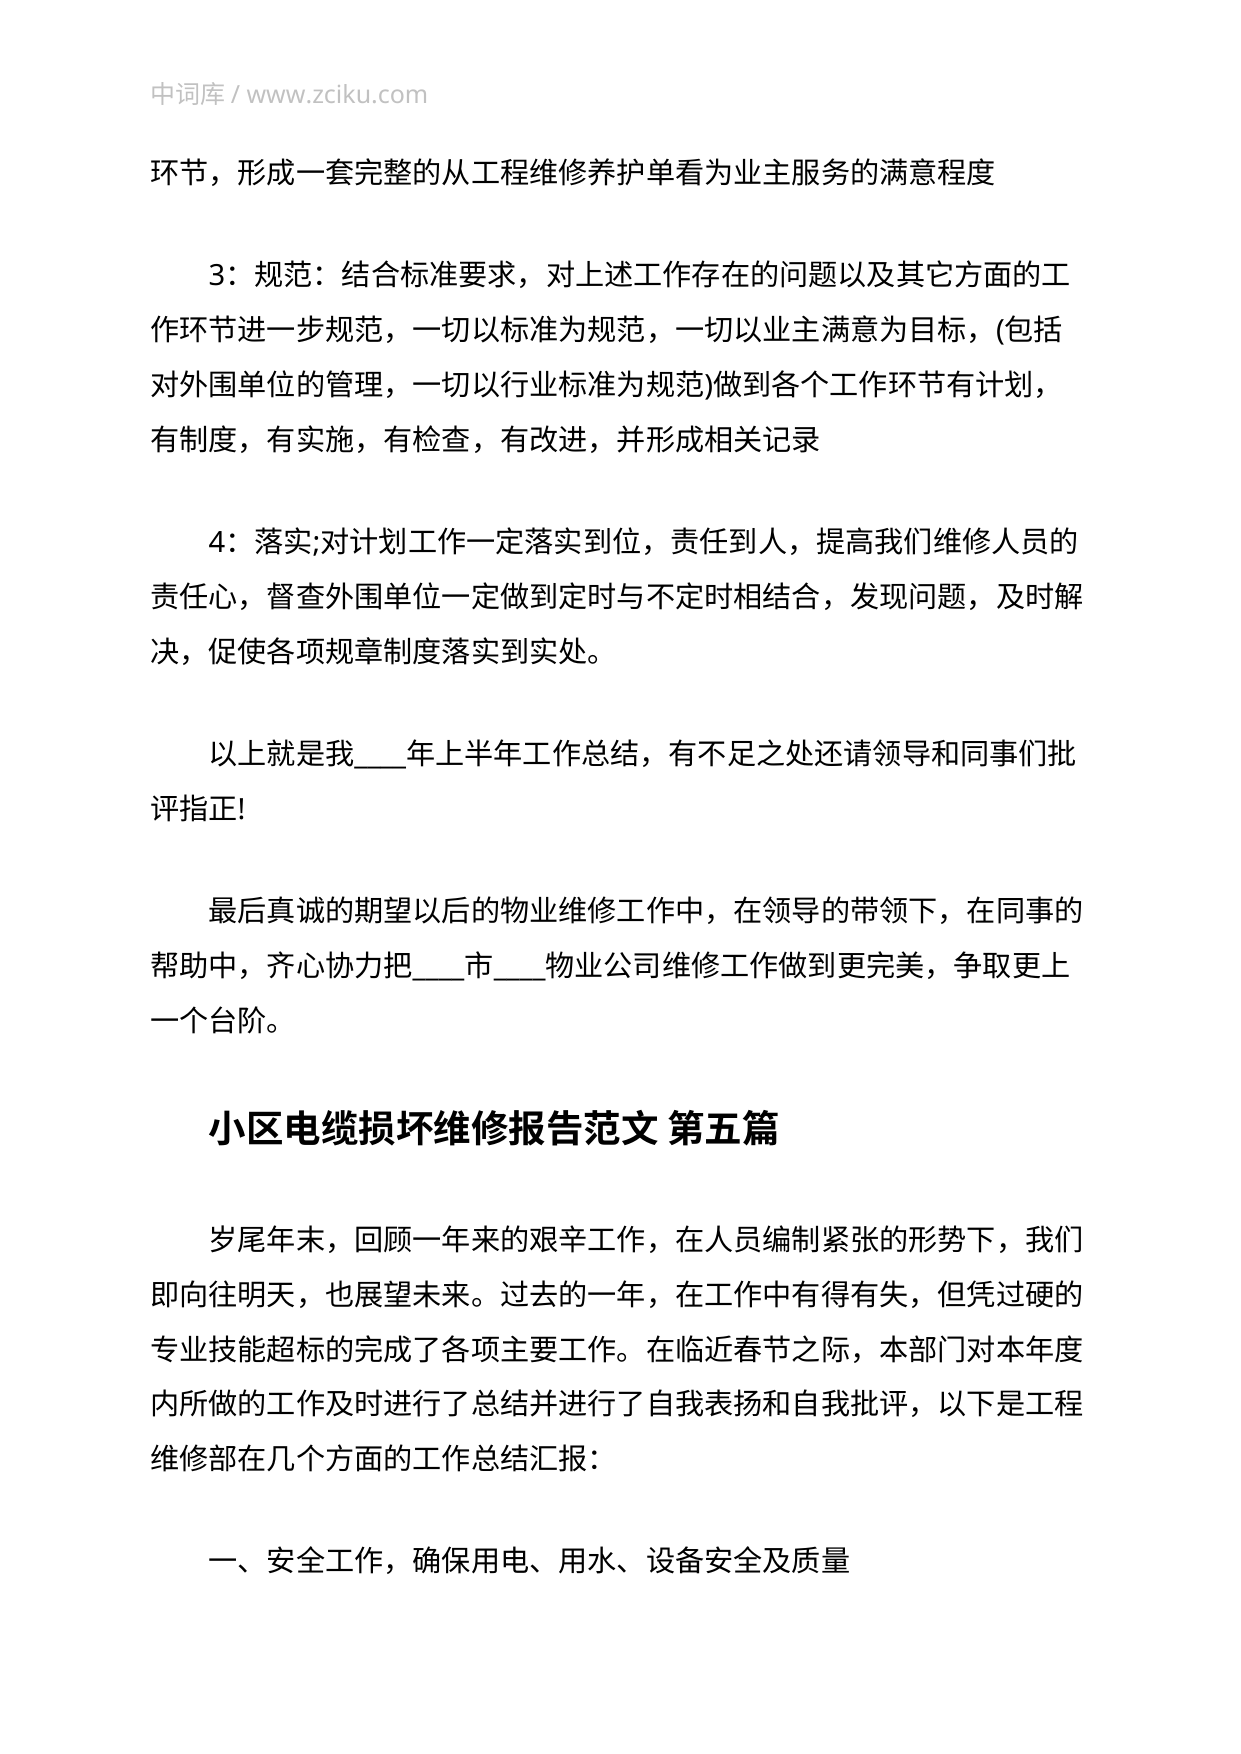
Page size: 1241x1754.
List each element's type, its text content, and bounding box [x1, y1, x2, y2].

text 小区电缆损坏维修报告范文 第五篇 [150, 1099, 1090, 1153]
text 一、安全工作，确保用电、用水、设备安全及质量 [150, 1538, 1090, 1580]
text 最后真诚的期望以后的物业维修工作中，在领导的带领下，在同事的帮助中，齐心协力把____市____物业公司维修工作做到更完美，争取更上一个台阶。 [150, 887, 1090, 1039]
text 4：落实;对计划工作一定落实到位，责任到人，提高我们维修人员的责任心，督查外围单位一定做到定时与不定时相结合，发现问题，及时解决，促使各项规章制度落实到实处。 [150, 518, 1090, 671]
text 以上就是我____年上半年工作总结，有不足之处还请领导和同事们批评指正! [150, 730, 1090, 828]
text 3：规范：结合标准要求，对上述工作存在的问题以及其它方面的工作环节进一步规范，一切以标准为规范，一切以业主满意为目标，(包括对外围单位的管理，一切以行业标准为规范)做到各个工作环节有计划，有制度，有实施，有检查，有改进，并形成相关记录 [150, 252, 1090, 459]
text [150, 150, 1090, 192]
text 岁尾年末，回顾一年来的艰辛工作，在人员编制紧张的形势下，我们即向往明天，也展望未来。过去的一年，在工作中有得有失，但凭过硬的专业技能超标的完成了各项主要工作。在临近春节之际，本部门对本年度内所做的工作及时进行了总结并进行了自我表扬和自我批评，以下是工程维修部在几个方面的工作总结汇报： [150, 1216, 1090, 1478]
